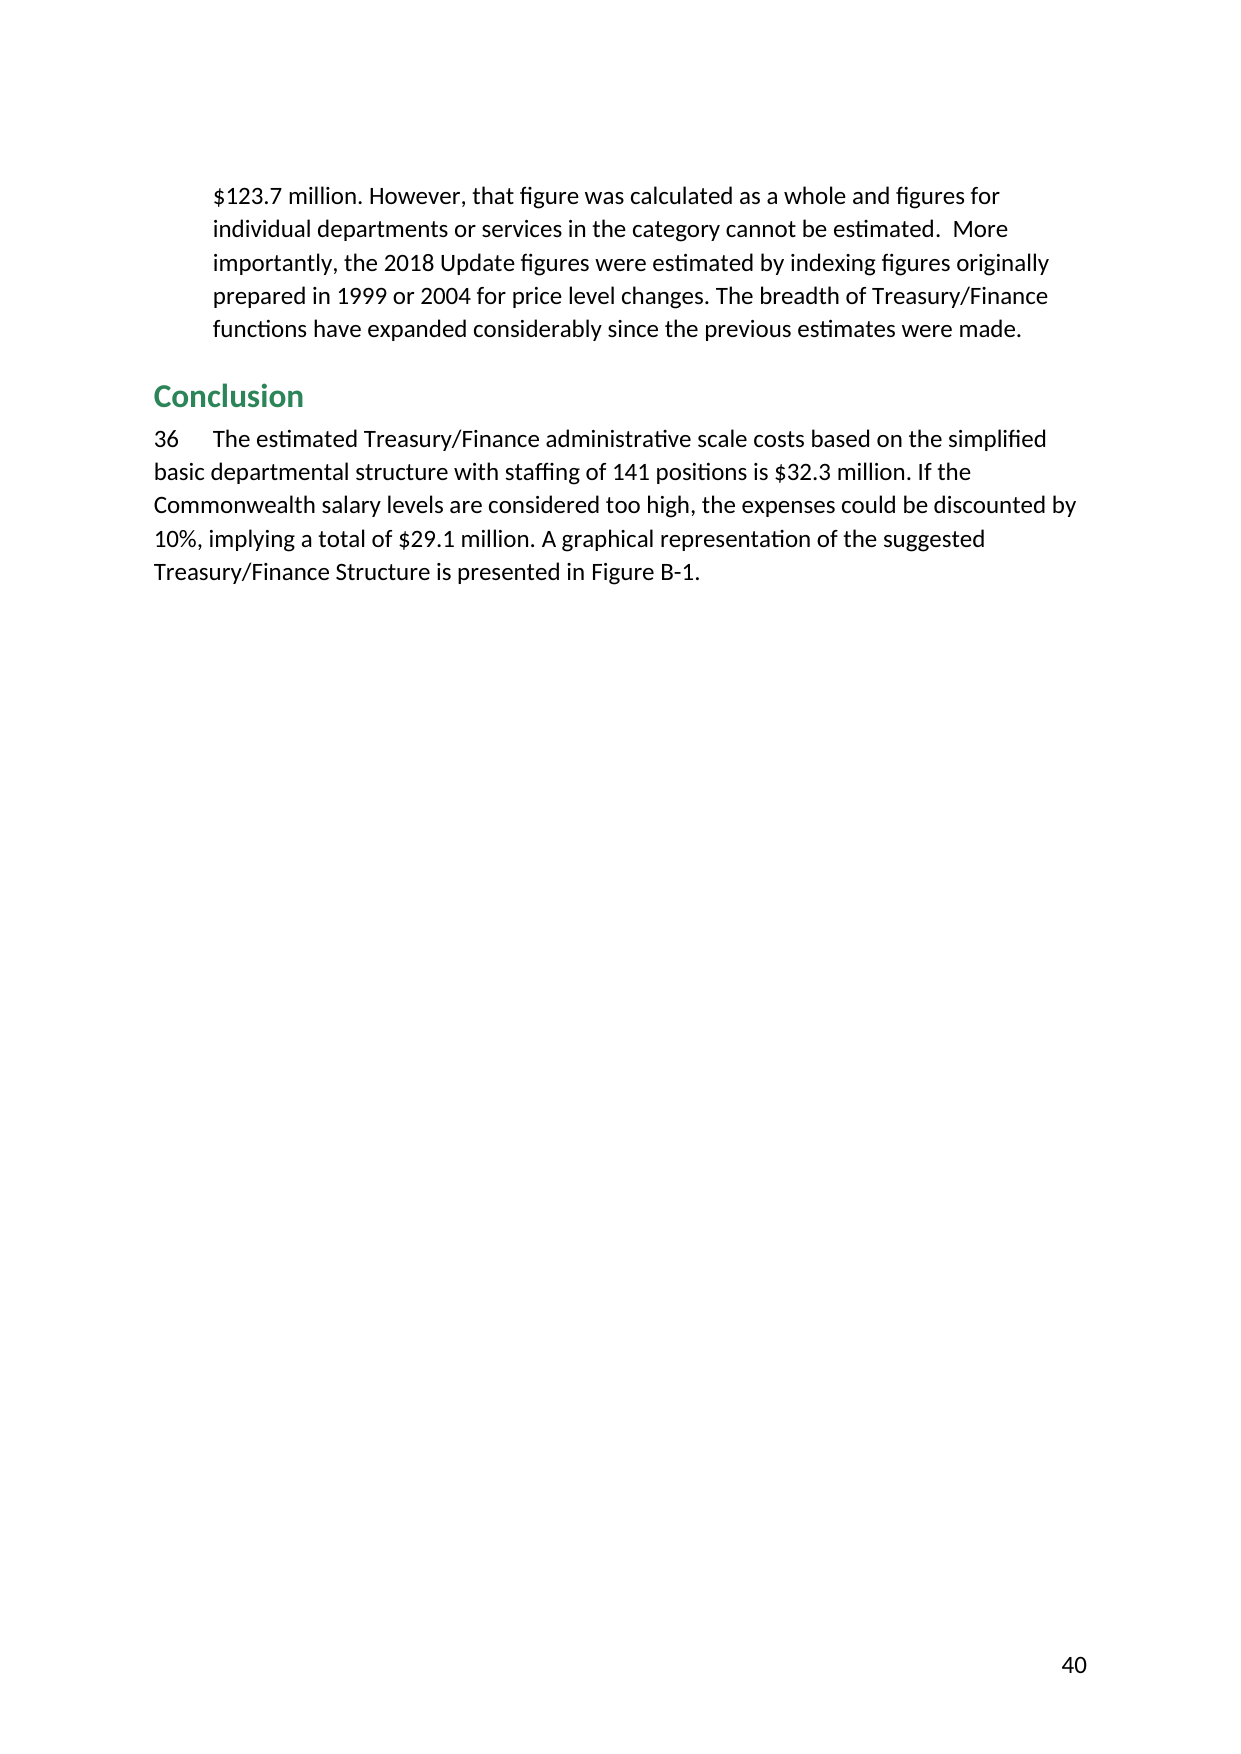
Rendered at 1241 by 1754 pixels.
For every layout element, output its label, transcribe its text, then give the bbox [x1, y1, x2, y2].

subtitle Conclusion [153, 375, 1087, 416]
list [153, 177, 1087, 344]
list The estimated Treasury/Finance administrative scale costs based on the simplified basic departmental structure with staffing of 141 positions is $32.3 million. If the Commonwealth salary levels are considered too high, the expenses could be discounted by 10%, implying a total of $29.1 million. A graphical representation of the suggested Treasury/Finance Structure is presented in Figure B-1. [153, 420, 1087, 587]
